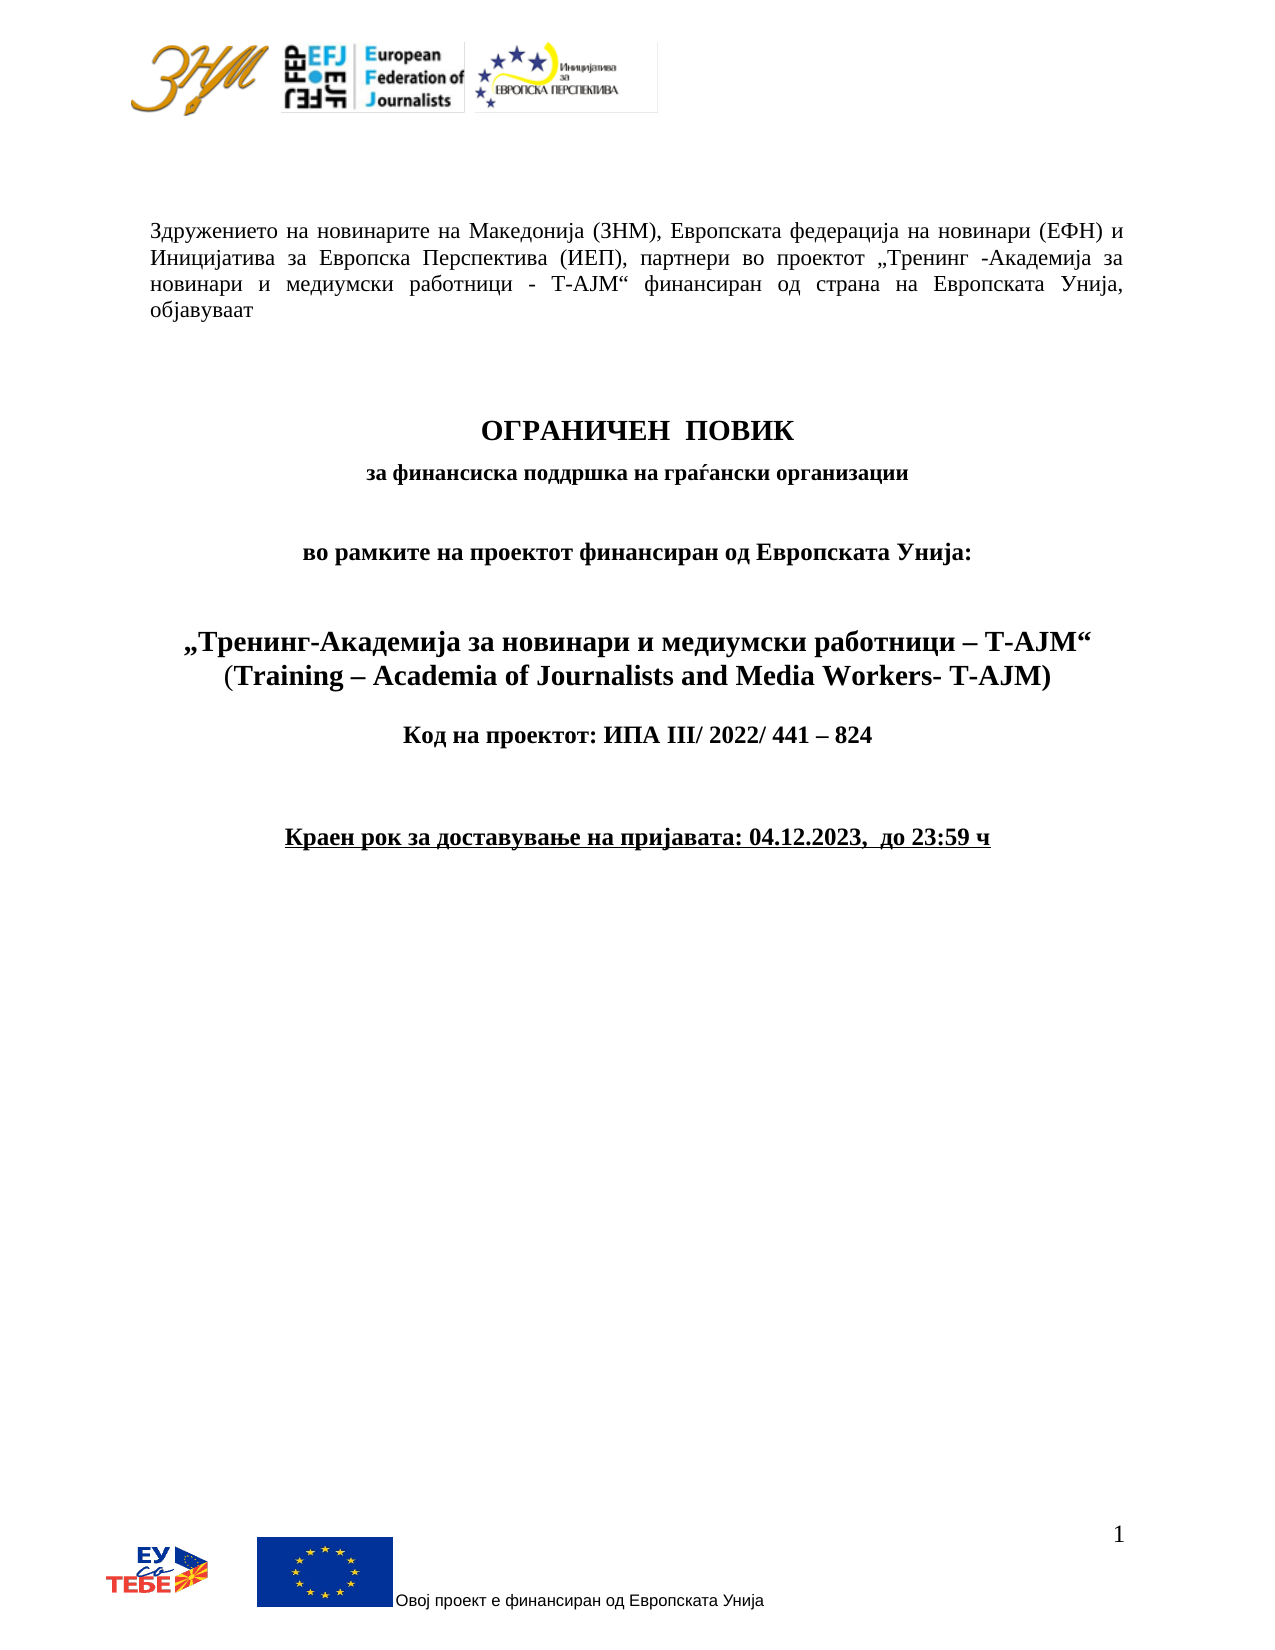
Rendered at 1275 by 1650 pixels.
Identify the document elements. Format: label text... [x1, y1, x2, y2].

text во рамките на проектот финансиран од Европската Унија: [150, 537, 1125, 566]
picture [281, 42, 466, 114]
picture [257, 1537, 393, 1607]
text Краен рок за доставување на пријавата: 04.12.2023, до 23:59 ч [150, 822, 1125, 850]
text ОГРАНИЧЕН ПОВИК [150, 413, 1125, 447]
picture [131, 44, 269, 116]
text Код на проектот: ИПА III/ 2022/ 441 – 824 [150, 720, 1125, 749]
text за финансиска поддршка на граѓански организации [150, 459, 1125, 486]
text „Тренинг-Академија за новинари и медиумски работници – Т-АЈМ“ [150, 624, 1125, 658]
picture [475, 42, 659, 114]
picture [63, 1516, 250, 1623]
text (Training – Academia of Journalists and Media Workers- T-AJM) [150, 658, 1125, 691]
text Здружението на новинарите на Македонија (ЗНМ), Европската федерација на новинари (ЕФН) и Иницијатива за Европска Перспектива (ИЕП), партнери во проектот „Тренинг -Академија за новинари и медиумски работници - Т-АЈМ“ финансиран од страна на Европската Унија, објавуваат [150, 217, 1125, 323]
